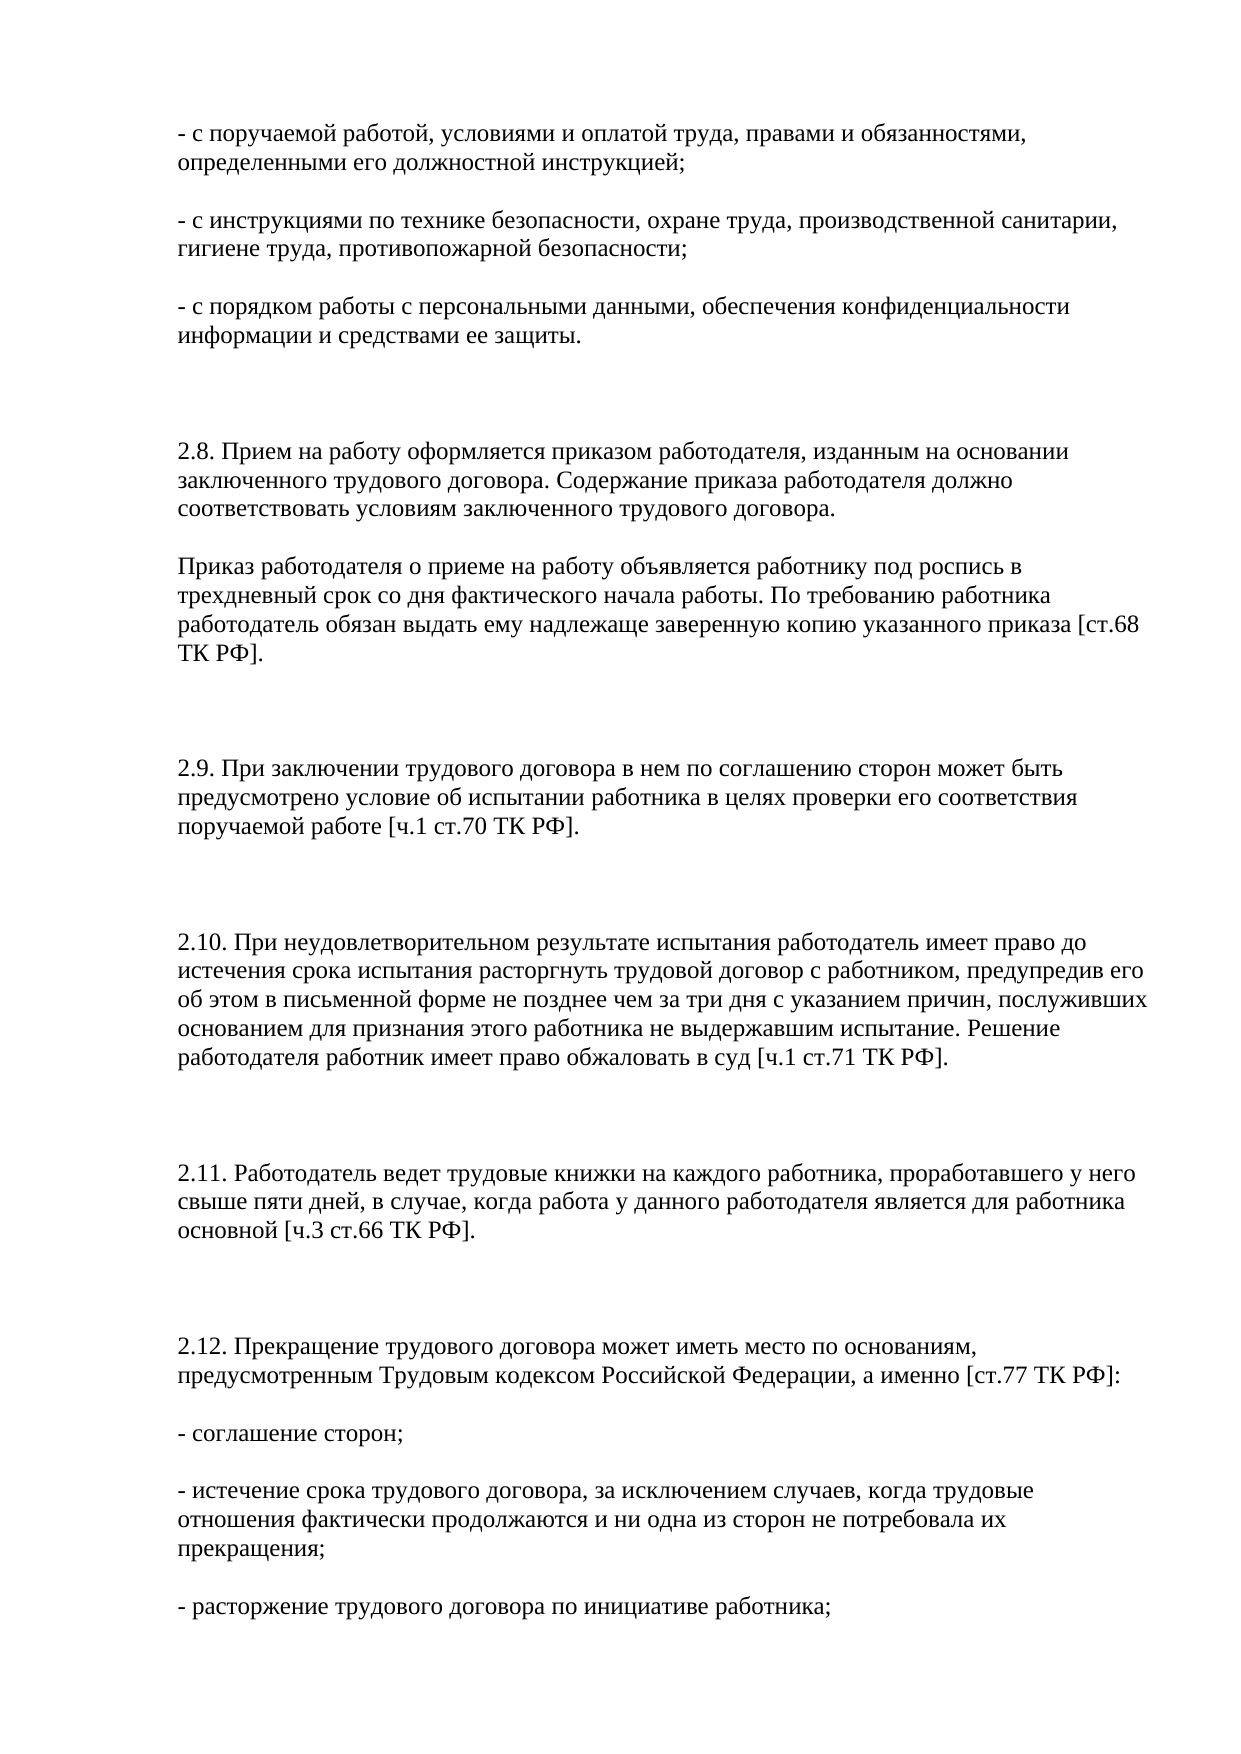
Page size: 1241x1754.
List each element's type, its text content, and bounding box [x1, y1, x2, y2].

text - с поручаемой работой, условиями и оплатой труда, правами и обязанностями, определенными его должностной инструкцией; [177, 118, 1152, 176]
text - соглашение сторон; [177, 1418, 1152, 1446]
text - истечение срока трудового договора, за исключением случаев, когда трудовые отношения фактически продолжаются и ни одна из сторон не потребовала их прекращения; [177, 1476, 1152, 1562]
text - с порядком работы с персональными данными, обеспечения конфиденциальности информации и средствами ее защиты. [177, 291, 1152, 349]
text 2.10. При неудовлетворительном результате испытания работодатель имеет право до истечения срока испытания расторгнуть трудовой договор с работником, предупредив его об этом в письменной форме не позднее чем за три дня с указанием причин, послуживших основанием для признания этого работника не выдержавшим испытание. Решение работодателя работник имеет право обжаловать в суд [ч.1 ст.71 ТК РФ]. [177, 927, 1152, 1071]
text 2.11. Работодатель ведет трудовые книжки на каждого работника, проработавшего у него свыше пяти дней, в случае, когда работа у данного работодателя является для работника основной [ч.3 ст.66 ТК РФ]. [177, 1158, 1152, 1244]
text - с инструкциями по технике безопасности, охране труда, производственной санитарии, гигиене труда, противопожарной безопасности; [177, 205, 1152, 262]
text 2.9. При заключении трудового договора в нем по соглашению сторон может быть предусмотрено условие об испытании работника в целях проверки его соответствия поручаемой работе [ч.1 ст.70 ТК РФ]. [177, 753, 1152, 840]
text Приказ работодателя о приеме на работу объявляется работнику под роспись в трехдневный срок со дня фактического начала работы. По требованию работника работодатель обязан выдать ему надлежаще заверенную копию указанного приказа [ст.68 ТК РФ]. [177, 551, 1152, 666]
text - расторжение трудового договора по инициативе работника; [177, 1591, 1152, 1620]
text 2.12. Прекращение трудового договора может иметь место по основаниям, предусмотренным Трудовым кодексом Российской Федерации, а именно [ст.77 ТК РФ]: [177, 1331, 1152, 1388]
text 2.8. Прием на работу оформляется приказом работодателя, изданным на основании заключенного трудового договора. Содержание приказа работодателя должно соответствовать условиям заключенного трудового договора. [177, 436, 1152, 522]
